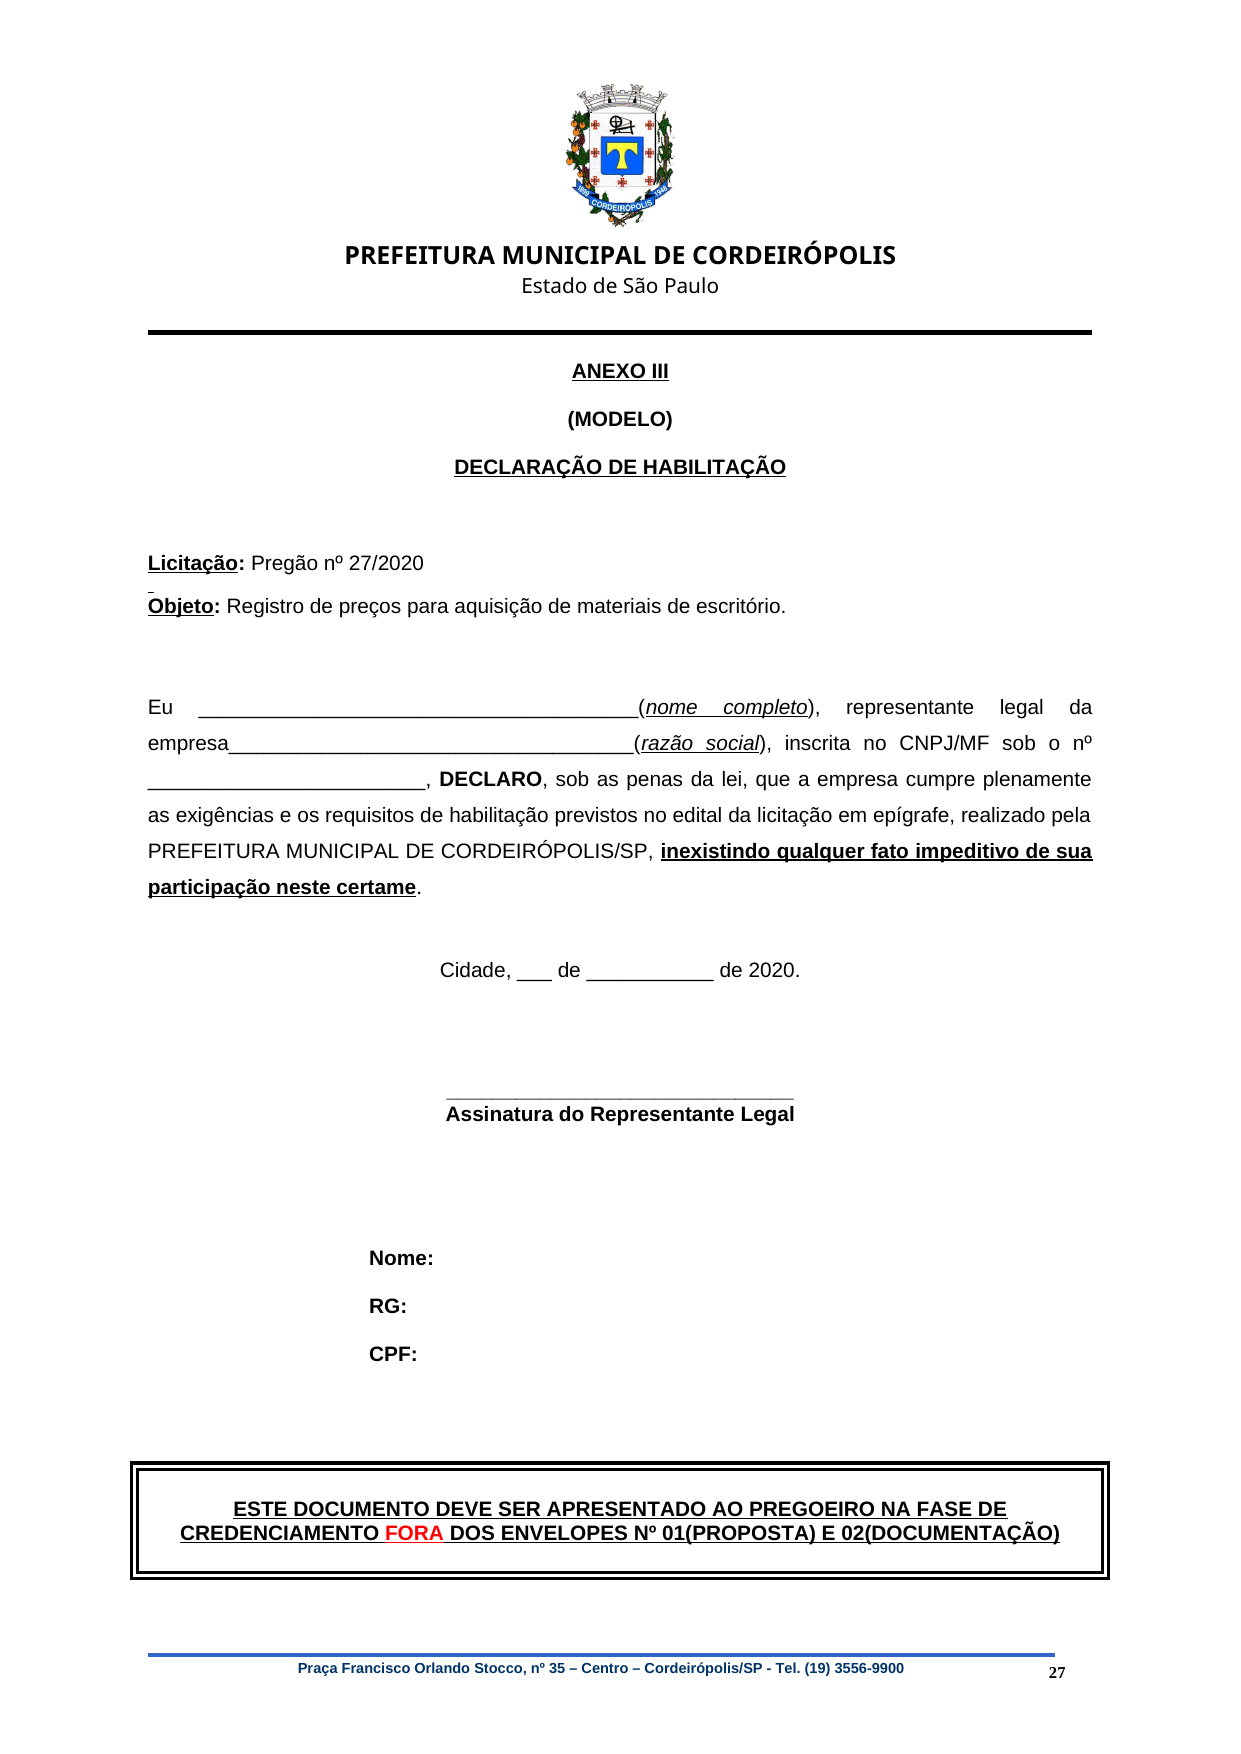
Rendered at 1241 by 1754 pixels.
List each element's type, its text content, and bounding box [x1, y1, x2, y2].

picture [559, 75, 682, 238]
text Nome: [369, 1246, 1092, 1270]
text Licitação: Pregão nº 27/2020 [148, 551, 1092, 575]
text Eu ______________________________________(nome completo), representante legal da empresa___________________________________(razão social), inscrita no CNPJ/MF sob o nº ________________________, DECLARO, sob as penas da lei, que a empresa cumpre plenamente as exigências e os requisitos de habilitação previstos no edital da licitação em epígrafe, realizado pela PREFEITURA MUNICIPAL DE CORDEIRÓPOLIS/SP, inexistindo qualquer fato impeditivo de sua participação neste certame. [148, 695, 1092, 898]
text ESTE DOCUMENTO DEVE SER APRESENTADO AO PREGOEIRO NA FASE DE [148, 1497, 1092, 1521]
title Objeto: Registro de preços para aquisição de materiais de escritório. [148, 594, 1092, 618]
text DECLARAÇÃO DE HABILITAÇÃO [148, 455, 1092, 479]
text Cidade, ___ de ___________ de 2020. [148, 958, 1092, 982]
text ______________________________ [148, 1078, 1092, 1102]
text Assinatura do Representante Legal [148, 1102, 1092, 1126]
text CREDENCIAMENTO FORA DOS ENVELOPES Nº 01(PROPOSTA) E 02(DOCUMENTAÇÃO) [148, 1521, 1092, 1545]
text ANEXO III [148, 359, 1092, 383]
text CPF: [369, 1342, 1092, 1366]
text RG: [369, 1294, 1092, 1318]
text (MODELO) [148, 407, 1092, 431]
